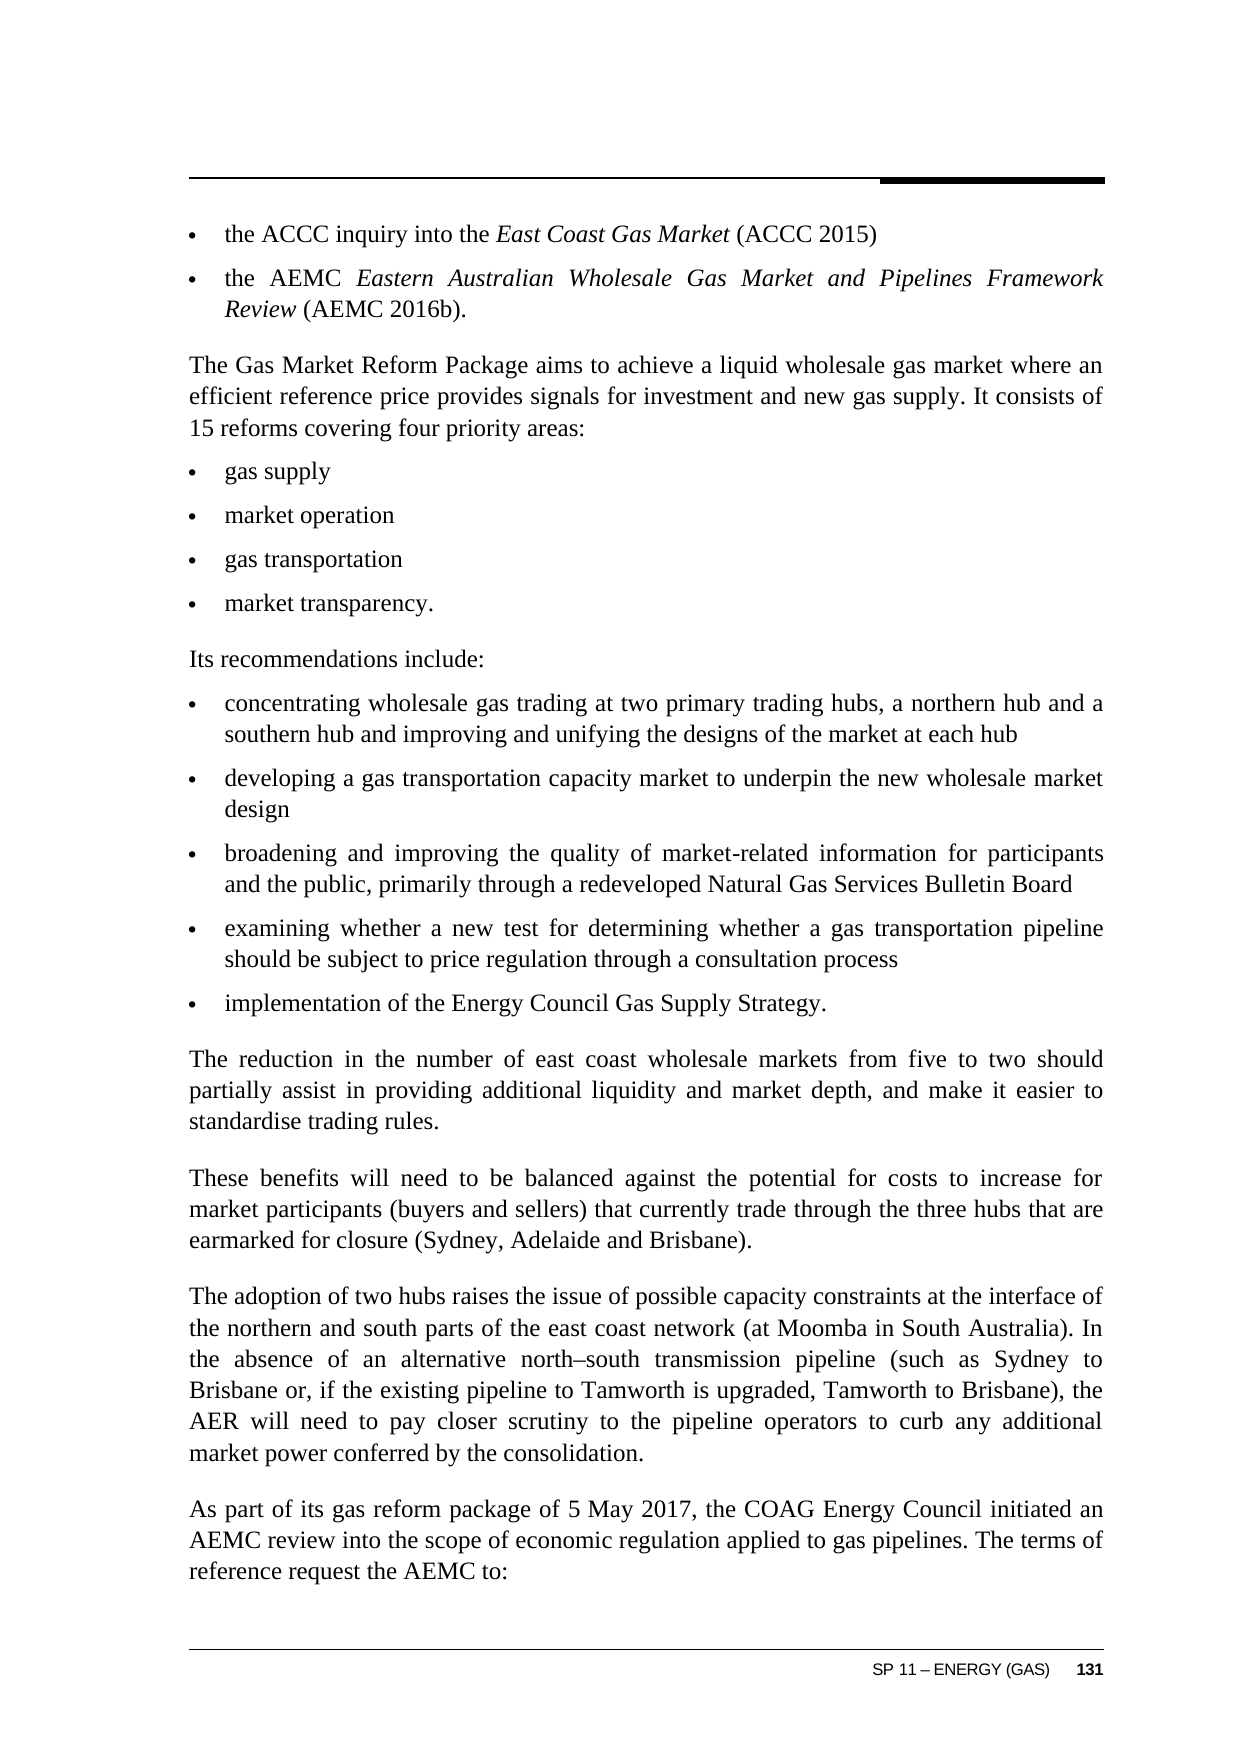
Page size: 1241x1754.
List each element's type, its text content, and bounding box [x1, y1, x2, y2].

list gas supply [189, 454, 1104, 485]
list market transparency. [189, 585, 1104, 616]
list market operation [189, 498, 1104, 529]
list broadening and improving the quality of market-related information for participants and the public, primarily through a redeveloped Natural Gas Services Bulletin Board [189, 835, 1104, 898]
list developing a gas transportation capacity market to underpin the new wholesale market design [189, 760, 1104, 823]
text Its recommendations include: [189, 641, 1104, 673]
text The reduction in the number of east coast wholesale markets from five to two should partially assist in providing additional liquidity and market depth, and make it easier to standardise trading rules. [189, 1041, 1104, 1135]
text These benefits will need to be balanced against the potential for costs to increase for market participants (buyers and sellers) that currently trade through the three hubs that are earmarked for closure (Sydney, Adelaide and Brisbane). [189, 1160, 1104, 1254]
text The Gas Market Reform Package aims to achieve a liquid wholesale gas market where an efficient reference price provides signals for investment and new gas supply. It consists of 15 reforms covering four priority areas: [189, 348, 1104, 441]
text As part of its gas reform package of 5 May 2017, the COAG Energy Council initiated an AEMC review into the scope of economic regulation applied to gas pipelines. The terms of reference request the AEMC to: [189, 1491, 1104, 1585]
list examining whether a new test for determining whether a gas transportation pipeline should be subject to price regulation through a consultation process [189, 910, 1104, 973]
list gas transportation [189, 541, 1104, 573]
list concentrating wholesale gas trading at two primary trading hubs, a northern hub and a southern hub and improving and unifying the designs of the market at each hub [189, 685, 1104, 748]
list implementation of the Energy Council Gas Supply Strategy. [189, 985, 1104, 1016]
list the ACCC inquiry into the East Coast Gas Market (ACCC 2015) [189, 216, 1104, 248]
text The adoption of two hubs raises the issue of possible capacity constraints at the interface of the northern and south parts of the east coast network (at Moomba in South Australia). In the absence of an alternative north–south transmission pipeline (such as Sydney to Brisbane or, if the existing pipeline to Tamworth is upgraded, Tamworth to Brisbane), the AER will need to pay closer scrutiny to the pipeline operators to curb any additional market power conferred by the consolidation. [189, 1279, 1104, 1466]
list the AEMC Eastern Australian Wholesale Gas Market and Pipelines Framework Review (AEMC 2016b). [189, 260, 1104, 323]
